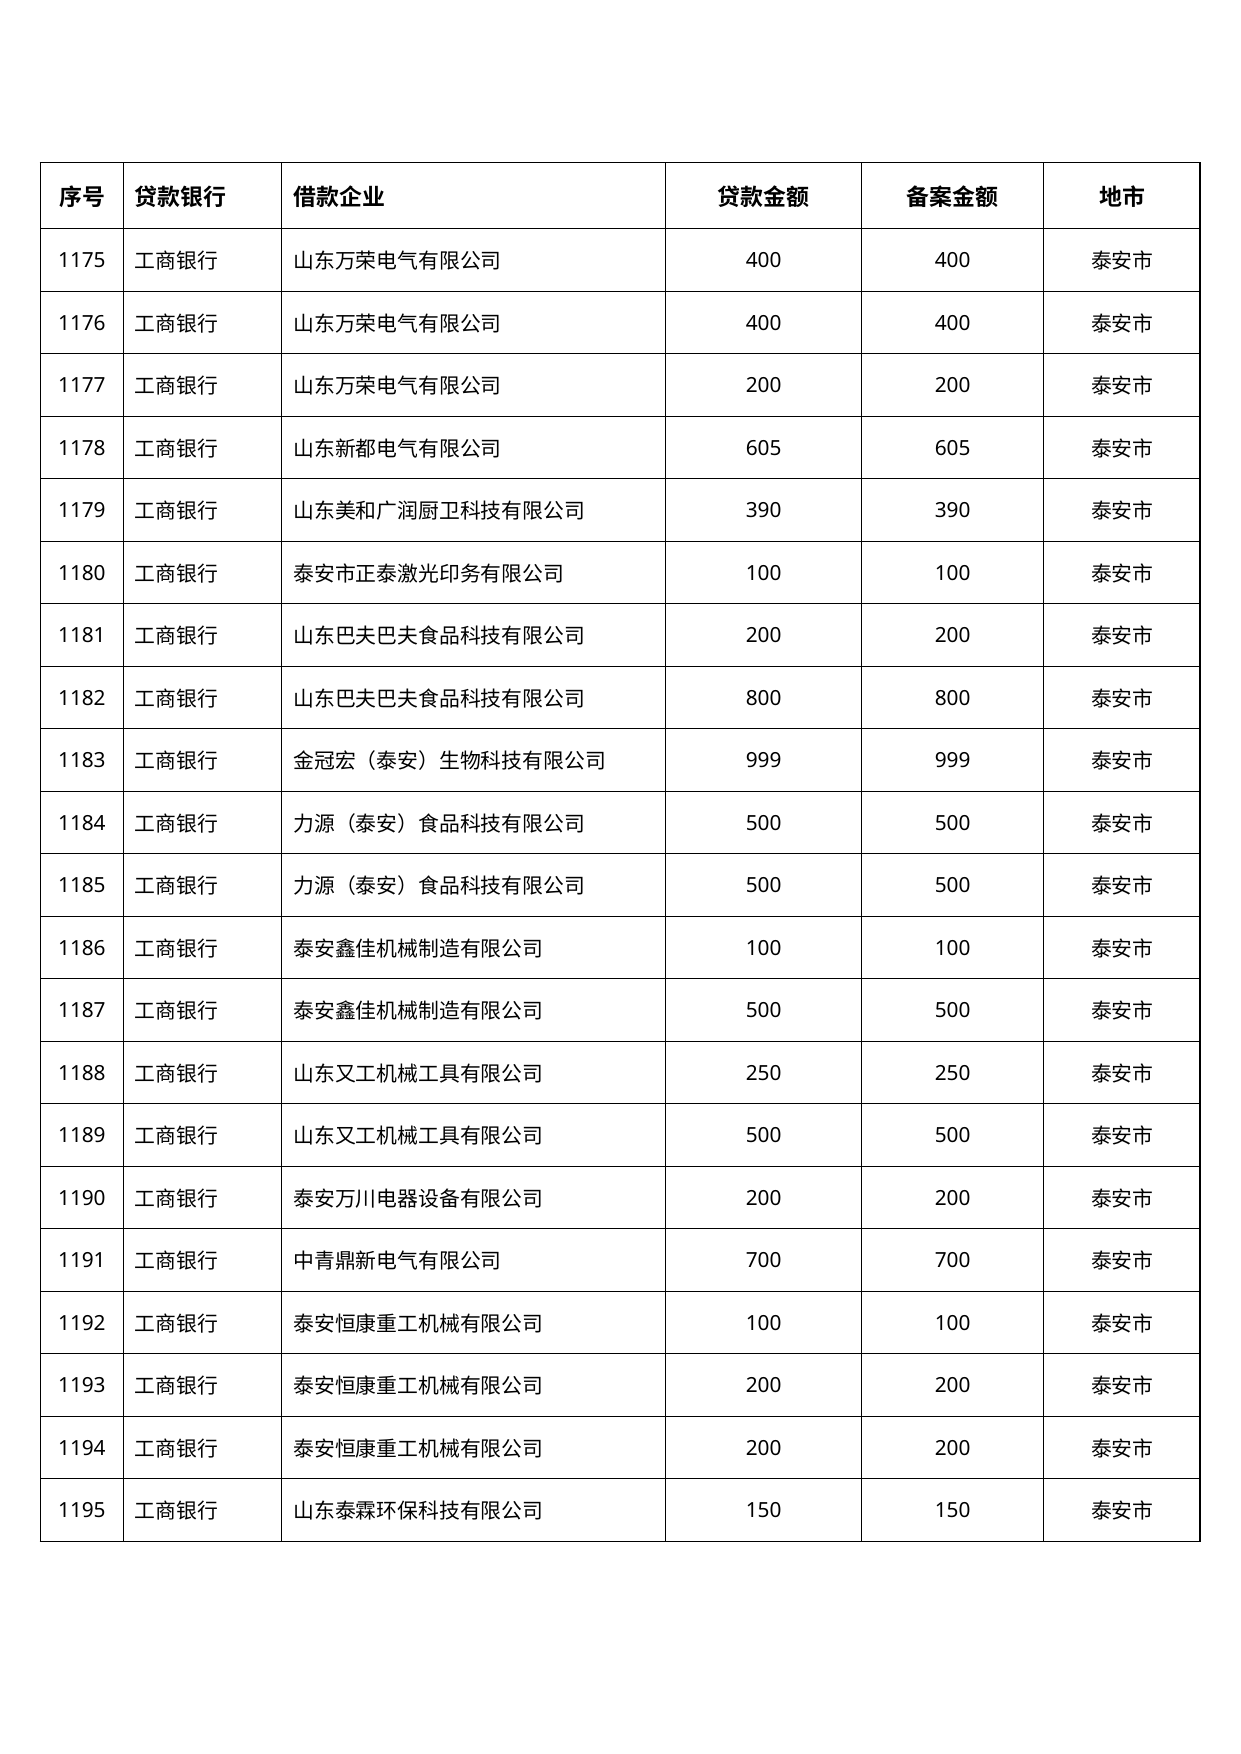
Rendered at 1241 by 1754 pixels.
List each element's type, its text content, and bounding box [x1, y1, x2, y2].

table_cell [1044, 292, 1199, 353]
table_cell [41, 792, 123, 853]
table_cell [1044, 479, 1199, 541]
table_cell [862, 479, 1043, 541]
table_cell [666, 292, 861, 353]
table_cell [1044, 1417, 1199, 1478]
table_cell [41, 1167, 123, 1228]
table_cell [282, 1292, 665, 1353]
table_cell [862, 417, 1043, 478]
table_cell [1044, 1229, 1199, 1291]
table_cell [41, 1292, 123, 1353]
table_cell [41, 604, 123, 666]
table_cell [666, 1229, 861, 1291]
table_header 地市 [1044, 163, 1199, 228]
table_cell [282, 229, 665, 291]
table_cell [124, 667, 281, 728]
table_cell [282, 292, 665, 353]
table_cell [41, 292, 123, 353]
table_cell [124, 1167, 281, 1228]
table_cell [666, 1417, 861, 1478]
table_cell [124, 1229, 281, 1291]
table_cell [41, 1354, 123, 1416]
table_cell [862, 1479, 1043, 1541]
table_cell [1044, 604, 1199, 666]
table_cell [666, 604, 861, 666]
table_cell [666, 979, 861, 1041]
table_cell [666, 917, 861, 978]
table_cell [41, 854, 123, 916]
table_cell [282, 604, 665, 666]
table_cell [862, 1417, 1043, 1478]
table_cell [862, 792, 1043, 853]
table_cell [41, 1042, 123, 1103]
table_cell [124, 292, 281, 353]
table_header 贷款金额 [666, 163, 861, 228]
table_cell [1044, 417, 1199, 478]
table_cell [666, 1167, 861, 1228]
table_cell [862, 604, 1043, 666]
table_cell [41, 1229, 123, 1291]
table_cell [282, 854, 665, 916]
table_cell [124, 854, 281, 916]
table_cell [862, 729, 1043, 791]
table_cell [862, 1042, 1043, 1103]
table_header 贷款银行 [124, 163, 281, 228]
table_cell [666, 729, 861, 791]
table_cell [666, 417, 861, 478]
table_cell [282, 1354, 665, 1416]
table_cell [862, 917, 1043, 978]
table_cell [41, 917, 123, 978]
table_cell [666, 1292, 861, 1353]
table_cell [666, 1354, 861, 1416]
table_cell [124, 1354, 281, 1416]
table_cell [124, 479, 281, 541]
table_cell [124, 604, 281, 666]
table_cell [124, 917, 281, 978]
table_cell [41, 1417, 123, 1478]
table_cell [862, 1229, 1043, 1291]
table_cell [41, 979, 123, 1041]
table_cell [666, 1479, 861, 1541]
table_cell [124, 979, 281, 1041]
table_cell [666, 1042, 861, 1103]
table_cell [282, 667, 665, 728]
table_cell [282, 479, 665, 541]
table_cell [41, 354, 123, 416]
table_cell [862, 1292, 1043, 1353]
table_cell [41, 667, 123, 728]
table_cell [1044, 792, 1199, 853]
table_header 借款企业 [282, 163, 665, 228]
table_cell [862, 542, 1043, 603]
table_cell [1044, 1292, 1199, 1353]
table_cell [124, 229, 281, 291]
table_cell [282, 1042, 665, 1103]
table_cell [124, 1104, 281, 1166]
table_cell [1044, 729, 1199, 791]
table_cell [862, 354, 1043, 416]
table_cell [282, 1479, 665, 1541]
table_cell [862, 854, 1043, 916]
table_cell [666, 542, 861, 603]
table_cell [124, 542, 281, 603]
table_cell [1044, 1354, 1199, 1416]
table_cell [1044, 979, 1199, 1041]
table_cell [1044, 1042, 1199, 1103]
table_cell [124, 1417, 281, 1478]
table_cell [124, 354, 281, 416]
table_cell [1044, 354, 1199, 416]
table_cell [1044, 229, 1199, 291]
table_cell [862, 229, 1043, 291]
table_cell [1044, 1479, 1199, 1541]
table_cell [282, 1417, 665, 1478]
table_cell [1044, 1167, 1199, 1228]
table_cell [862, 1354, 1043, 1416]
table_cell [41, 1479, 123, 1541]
table_header 备案金额 [862, 163, 1043, 228]
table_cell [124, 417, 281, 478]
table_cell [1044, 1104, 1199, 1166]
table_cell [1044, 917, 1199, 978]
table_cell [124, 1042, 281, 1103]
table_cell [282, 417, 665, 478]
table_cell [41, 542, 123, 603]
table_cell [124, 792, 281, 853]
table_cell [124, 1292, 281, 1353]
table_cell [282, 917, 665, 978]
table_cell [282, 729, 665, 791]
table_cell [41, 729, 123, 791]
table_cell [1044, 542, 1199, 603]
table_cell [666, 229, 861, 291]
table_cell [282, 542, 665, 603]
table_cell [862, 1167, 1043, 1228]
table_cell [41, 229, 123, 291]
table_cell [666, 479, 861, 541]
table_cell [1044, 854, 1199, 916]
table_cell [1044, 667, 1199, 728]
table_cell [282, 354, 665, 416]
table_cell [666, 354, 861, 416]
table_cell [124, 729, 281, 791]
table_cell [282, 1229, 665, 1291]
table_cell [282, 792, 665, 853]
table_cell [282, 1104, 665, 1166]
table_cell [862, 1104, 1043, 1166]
table_header 序号 [41, 163, 123, 228]
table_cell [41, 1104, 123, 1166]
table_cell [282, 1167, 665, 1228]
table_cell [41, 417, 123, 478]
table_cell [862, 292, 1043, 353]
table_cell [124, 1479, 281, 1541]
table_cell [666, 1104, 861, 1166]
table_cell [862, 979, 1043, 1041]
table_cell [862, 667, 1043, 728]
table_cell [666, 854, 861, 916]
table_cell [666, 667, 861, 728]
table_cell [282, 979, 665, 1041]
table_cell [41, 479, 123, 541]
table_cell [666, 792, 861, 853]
